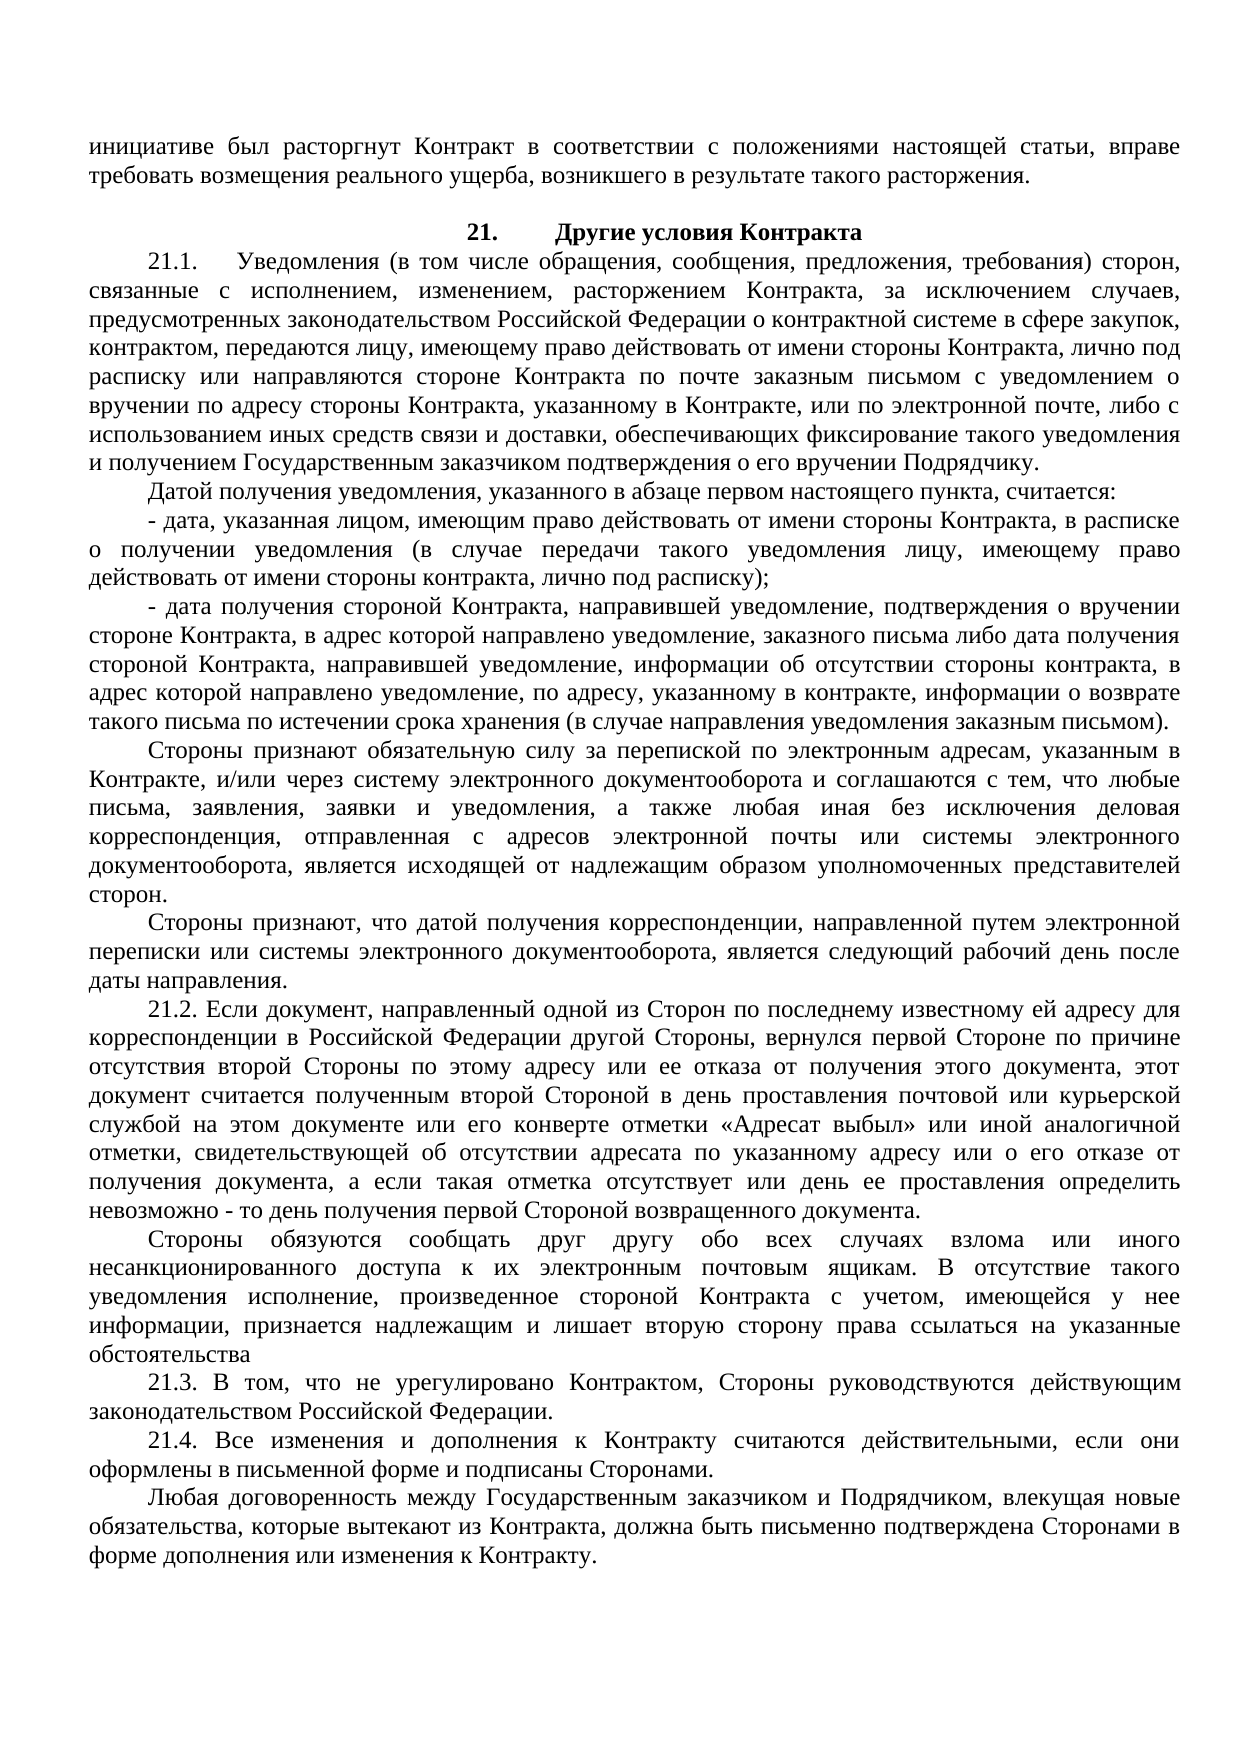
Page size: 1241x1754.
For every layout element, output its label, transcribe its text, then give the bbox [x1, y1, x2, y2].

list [89, 131, 1181, 189]
list Уведомления (в том числе обращения, сообщения, предложения, требования) сторон, связанные с исполнением, изменением, расторжением Контракта, за исключением случаев, предусмотренных законодательством Российской Федерации о контрактной системе в сфере закупок, контрактом, передаются лицу, имеющему право действовать от имени стороны Контракта, лично под расписку или направляются стороне Контракта по почте заказным письмом с уведомлением о вручении по адресу стороны Контракта, указанному в Контракте, или по электронной почте, либо с использованием иных средств связи и доставки, обеспечивающих фиксирование такого уведомления и получением Государственным заказчиком подтверждения о его вручении Подрядчику. [89, 246, 1181, 476]
text 21.2. Если документ, направленный одной из Сторон по последнему известному ей адресу для корреспонденции в Российской Федерации другой Стороны, вернулся первой Стороне по причине отсутствия второй Стороны по этому адресу или ее отказа от получения этого документа, этот документ считается полученным второй Стороной в день проставления почтовой или курьерской службой на этом документе или его конверте отметки «Адресат выбыл» или иной аналогичной отметки, свидетельствующей об отсутствии адресата по указанному адресу или о его отказе от получения документа, а если такая отметка отсутствует или день ее проставления определить невозможно - то день получения первой Стороной возвращенного документа. [89, 994, 1181, 1224]
text 21.3. В том, что не урегулировано Контрактом, Стороны руководствуются действующим законодательством Российской Федерации. [89, 1367, 1181, 1425]
list Другие условия Контракта [89, 217, 1181, 246]
text 21.4. Все изменения и дополнения к Контракту считаются действительными, если они оформлены в письменной форме и подписаны Сторонами. [89, 1425, 1181, 1482]
text Любая договоренность между Государственным заказчиком и Подрядчиком, влекущая новые обязательства, которые вытекают из Контракта, должна быть письменно подтверждена Сторонами в форме дополнения или изменения к Контракту. [89, 1482, 1181, 1569]
text - дата получения стороной Контракта, направившей уведомление, подтверждения о вручении стороне Контракта, в адрес которой направлено уведомление, заказного письма либо дата получения стороной Контракта, направившей уведомление, информации об отсутствии стороны контракта, в адрес которой направлено уведомление, по адресу, указанному в контракте, информации о возврате такого письма по истечении срока хранения (в случае направления уведомления заказным письмом). [89, 591, 1181, 735]
text Стороны признают, что датой получения корреспонденции, направленной путем электронной переписки или системы электронного документооборота, является следующий рабочий день после даты направления. [89, 907, 1181, 994]
text Стороны признают обязательную силу за перепиской по электронным адресам, указанным в Контракте, и/или через систему электронного документооборота и соглашаются с тем, что любые письма, заявления, заявки и уведомления, а также любая иная без исключения деловая корреспонденция, отправленная с адресов электронной почты или системы электронного документооборота, является исходящей от надлежащим образом уполномоченных представителей сторон. [89, 735, 1181, 907]
text Стороны обязуются сообщать друг другу обо всех случаях взлома или иного несанкционированного доступа к их электронным почтовым ящикам. В отсутствие такого уведомления исполнение, произведенное стороной Контракта с учетом, имеющейся у нее информации, признается надлежащим и лишает вторую сторону права ссылаться на указанные обстоятельства [89, 1224, 1181, 1367]
text Датой получения уведомления, указанного в абзаце первом настоящего пункта, считается: [89, 476, 1181, 505]
text - дата, указанная лицом, имеющим право действовать от имени стороны Контракта, в расписке о получении уведомления (в случае передачи такого уведомления лицу, имеющему право действовать от имени стороны контракта, лично под расписку); [89, 505, 1181, 591]
